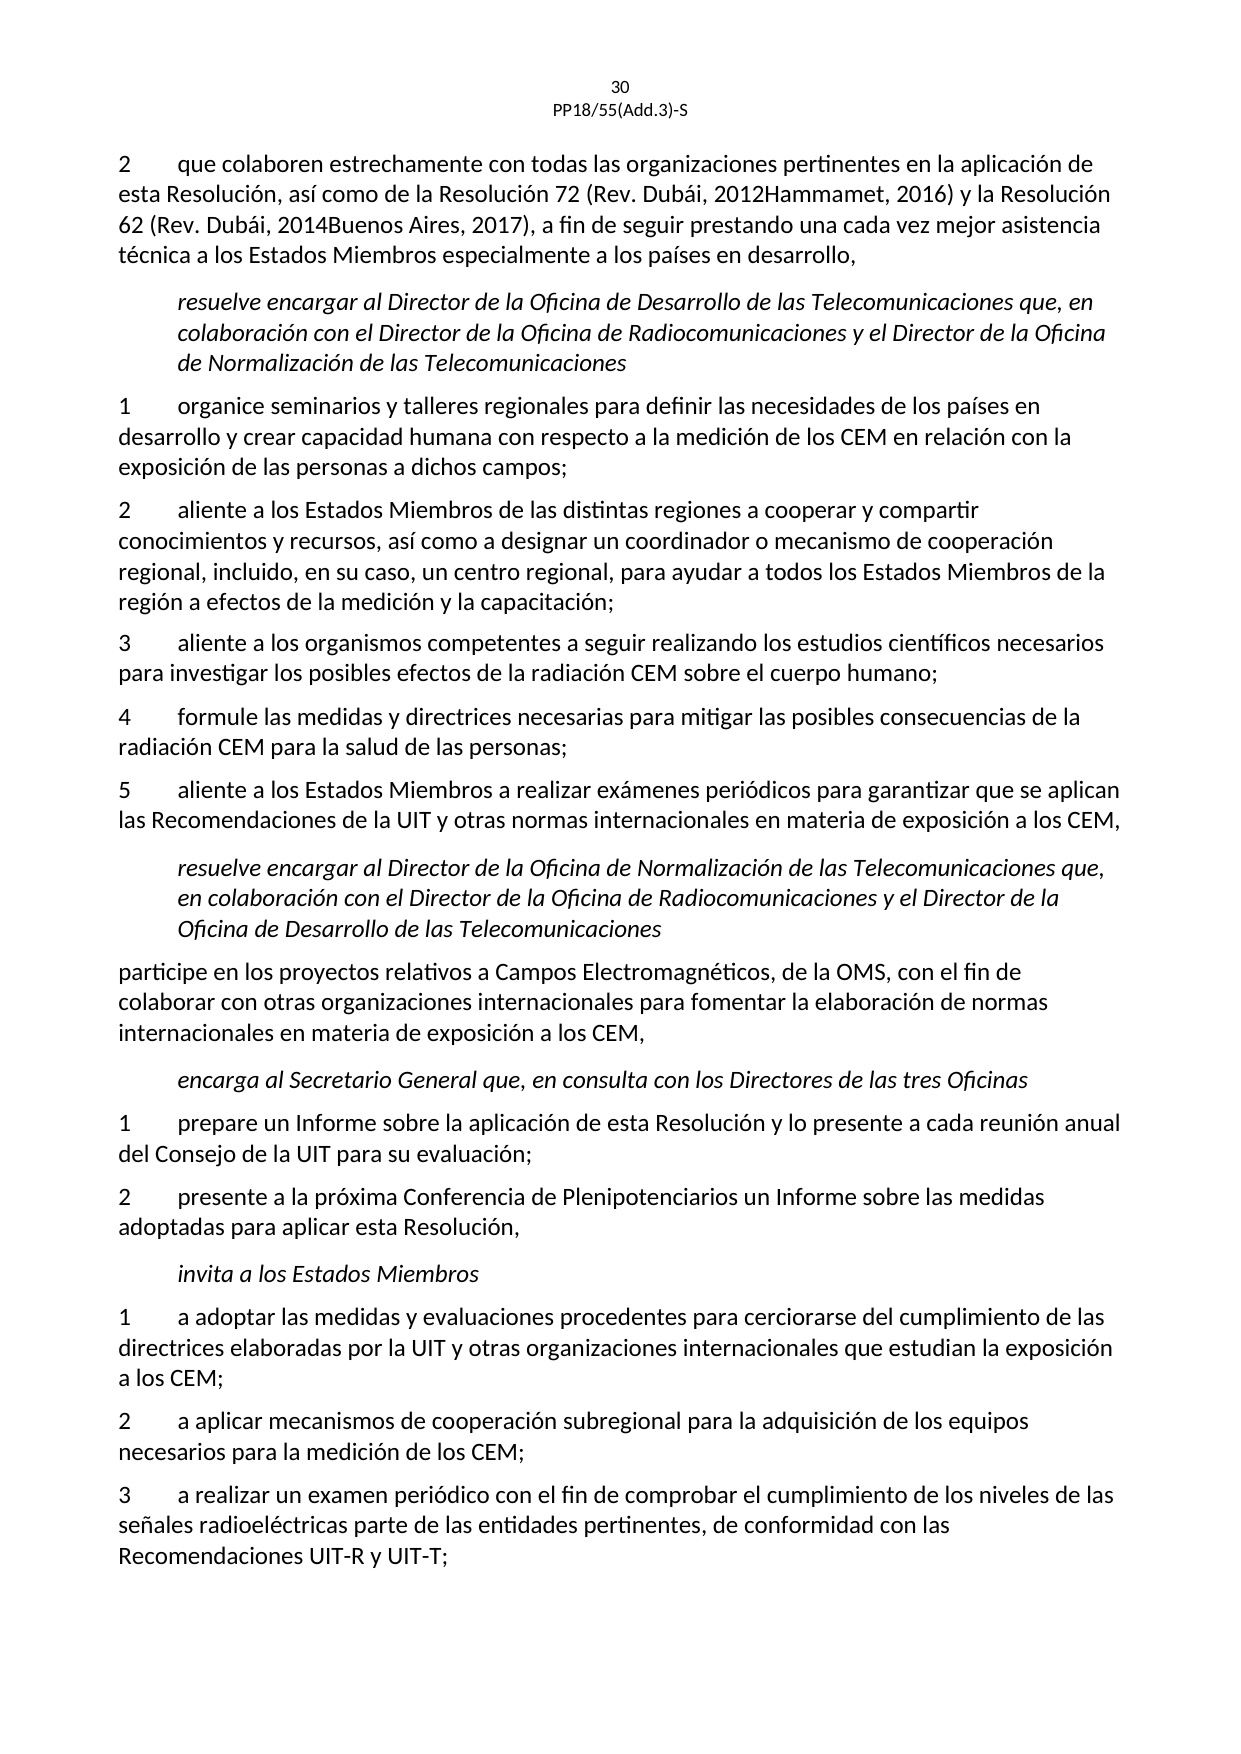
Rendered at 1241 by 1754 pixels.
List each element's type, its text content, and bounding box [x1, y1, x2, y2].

text 2 presente a la próxima Conferencia de Plenipotenciarios un Informe sobre las medidas adoptadas para aplicar esta Resolución, [118, 1181, 1122, 1242]
text 3 aliente a los organismos competentes a seguir realizando los estudios científicos necesarios para investigar los posibles efectos de la radiación CEM sobre el cuerpo humano; [118, 627, 1122, 688]
text 3 a realizar un examen periódico con el fin de comprobar el cumplimiento de los niveles de las señales radioeléctricas parte de las entidades pertinentes, de conformidad con las Recomendaciones UIT-R y UIT-T; [118, 1479, 1122, 1571]
text 1 a adoptar las medidas procedentes para cerciorarse del cumplimiento de las directrices elaboradas por la UIT y otras organizaciones internacionales que estudian la exposición a los CEM; [118, 1301, 1122, 1393]
text invita a los Estados Miembros [177, 1258, 1122, 1289]
text 4 formule las medidas y directrices necesarias para mitigar las posibles consecuencias de la radiación CEM para la salud de las personas; [118, 701, 1122, 762]
text encarga al Secretario General que, en consulta con los Directores de las tres Oficinas [177, 1064, 1122, 1095]
text resuelve encargar al Director de la Oficina de Normalización de las Telecomunicaciones que, en colaboración con el Director de la Oficina de Radiocomunicaciones y el Director de la Oficina de Desarrollo de las Telecomunicaciones [177, 852, 1122, 943]
text 5 aliente a los Estados Miembros a realizar exámenes periódicos para garantizar que se aplican las Recomendaciones de la UIT y otras normas internacionales en materia de exposición a los CEM, [118, 774, 1122, 835]
text 2 que colaboren estrechamente con todas las organizaciones en la aplicación de esta Resolución, así como de la Resolución 72 (Rev. ) y la Resolución 62 (Rev. ), a fin de seguir prestando una cada vez mejor asistencia técnica a los Estados Miembros, [118, 148, 1122, 270]
text resuelve encargar al Director de la Oficina de Desarrollo de las Telecomunicaciones que, en colaboración con el Director de la Oficina de Radiocomunicaciones y el Director de la Oficina de Normalización de las Telecomunicaciones [177, 286, 1122, 378]
text 1 organice seminarios y talleres regionales para definir las necesidades de los países en desarrollo y crear capacidad humana con respecto a la medición de los CEM en relación con la exposición de las personas a dichos campos; [118, 391, 1122, 482]
text 2 a aplicar mecanismos de cooperación subregional para la adquisición de los equipos necesarios para la medición de los CEM; [118, 1406, 1122, 1467]
text 2 aliente a los Estados Miembros de las distintas regiones a cooperar y compartir conocimientos y recursos, así como a designar un coordinador o mecanismo de cooperación regional, incluido, en su caso, un centro regional, para ayudar a todos los Estados Miembros de la región a efectos de la medición y la capacitación; [118, 494, 1122, 617]
text 1 prepare un Informe sobre la aplicación de esta Resolución y lo presente a cada reunión anual del Consejo de la UIT para su evaluación; [118, 1107, 1122, 1168]
text participe en los proyectos relativos a Campos Electromagnéticos, de la OMS, con el fin de colaborar con otras organizaciones internacionales para fomentar la elaboración de normas internacionales en materia de exposición a los CEM, [118, 956, 1122, 1047]
